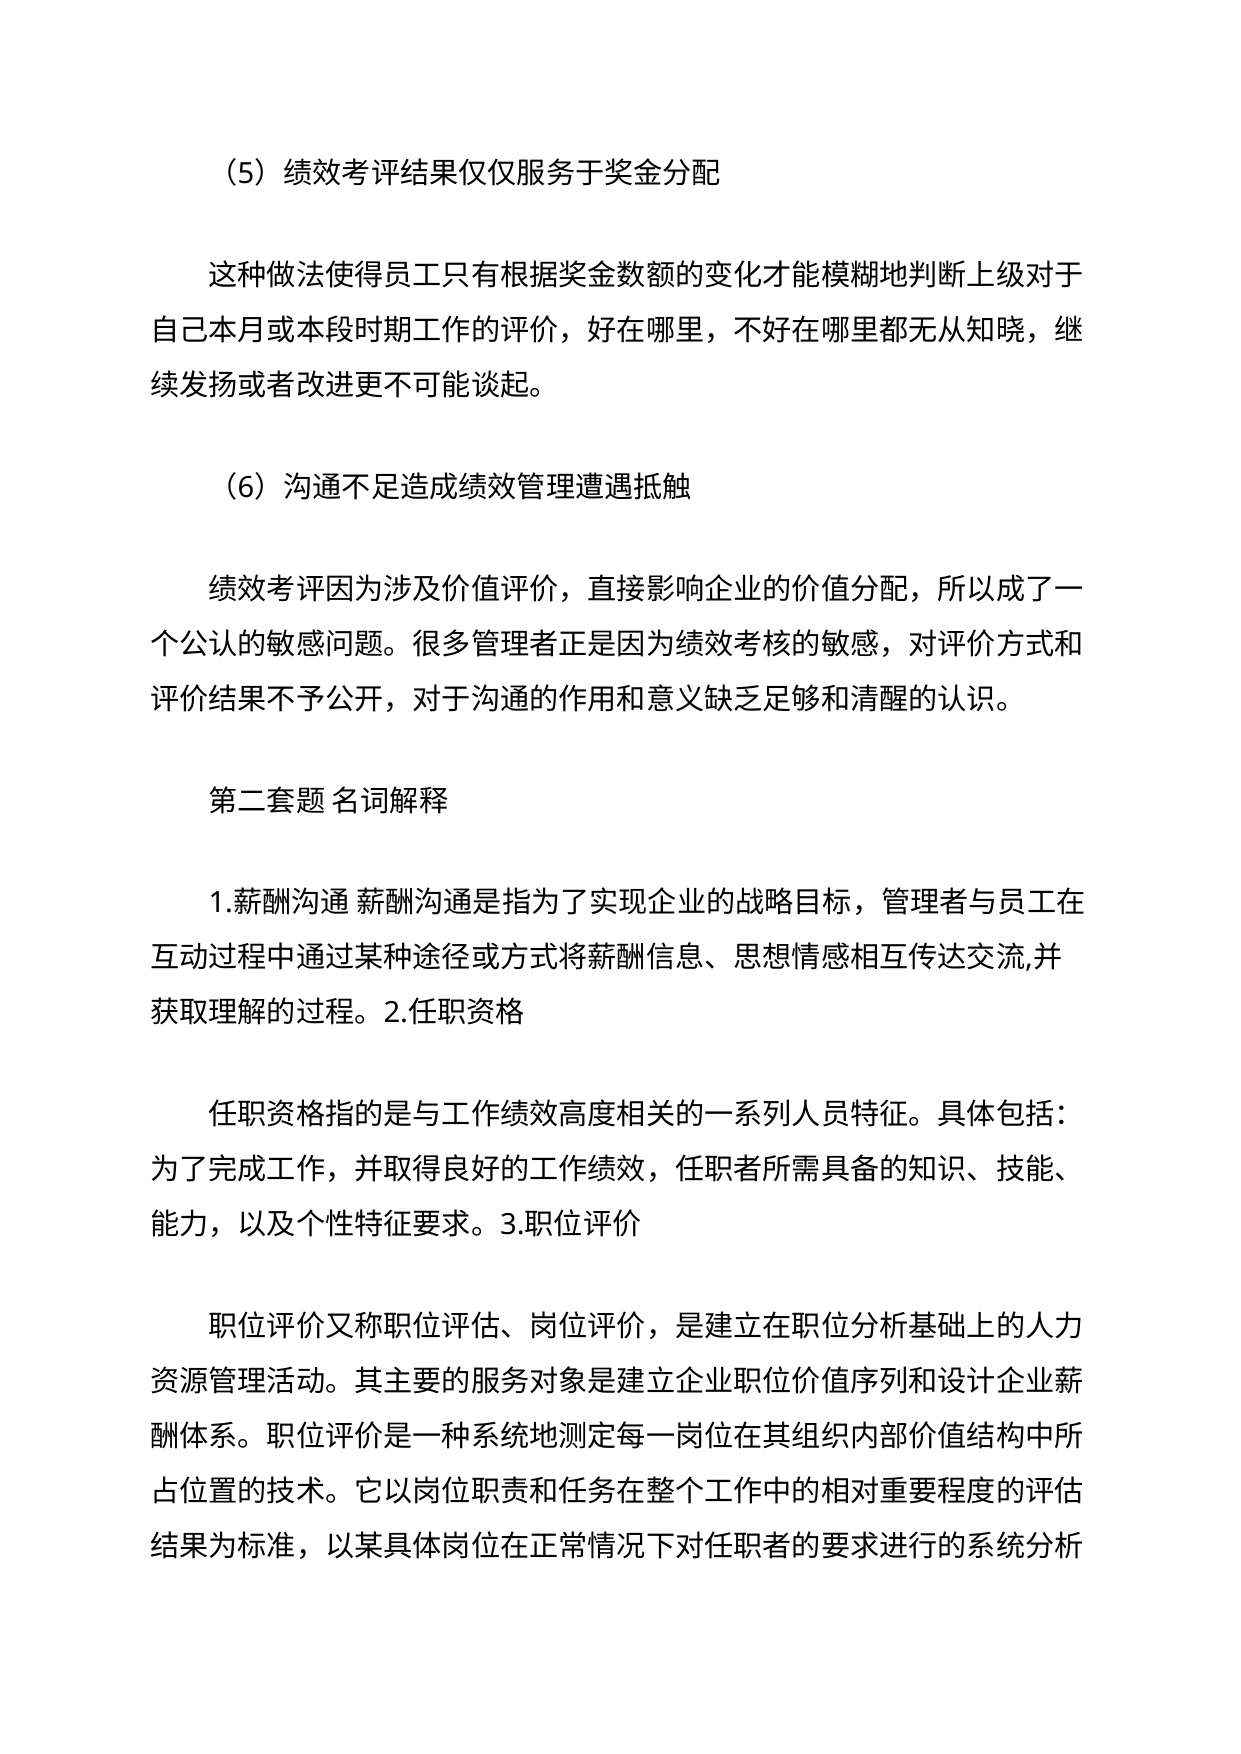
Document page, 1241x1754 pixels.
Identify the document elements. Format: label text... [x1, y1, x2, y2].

text 这种做法使得员工只有根据奖金数额的变化才能模糊地判断上级对于自己本月或本段时期工作的评价，好在哪里，不好在哪里都无从知晓，继续发扬或者改进更不可能谈起。 [150, 252, 1090, 404]
text 1.薪酬沟通 薪酬沟通是指为了实现企业的战略目标，管理者与员工在互动过程中通过某种途径或方式将薪酬信息、思想情感相互传达交流,并获取理解的过程。2.任职资格 [150, 879, 1090, 1031]
text （5）绩效考评结果仅仅服务于奖金分配 [150, 150, 1090, 192]
text 第二套题 名词解释 [150, 777, 1090, 819]
text 绩效考评因为涉及价值评价，直接影响企业的价值分配，所以成了一个公认的敏感问题。很多管理者正是因为绩效考核的敏感，对评价方式和评价结果不予公开，对于沟通的作用和意义缺乏足够和清醒的认识。 [150, 566, 1090, 718]
text （6）沟通不足造成绩效管理遭遇抵触 [150, 463, 1090, 506]
text 任职资格指的是与工作绩效高度相关的一系列人员特征。具体包括：为了完成工作，并取得良好的工作绩效，任职者所需具备的知识、技能、能力，以及个性特征要求。3.职位评价 [150, 1091, 1090, 1243]
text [150, 1303, 1090, 1564]
